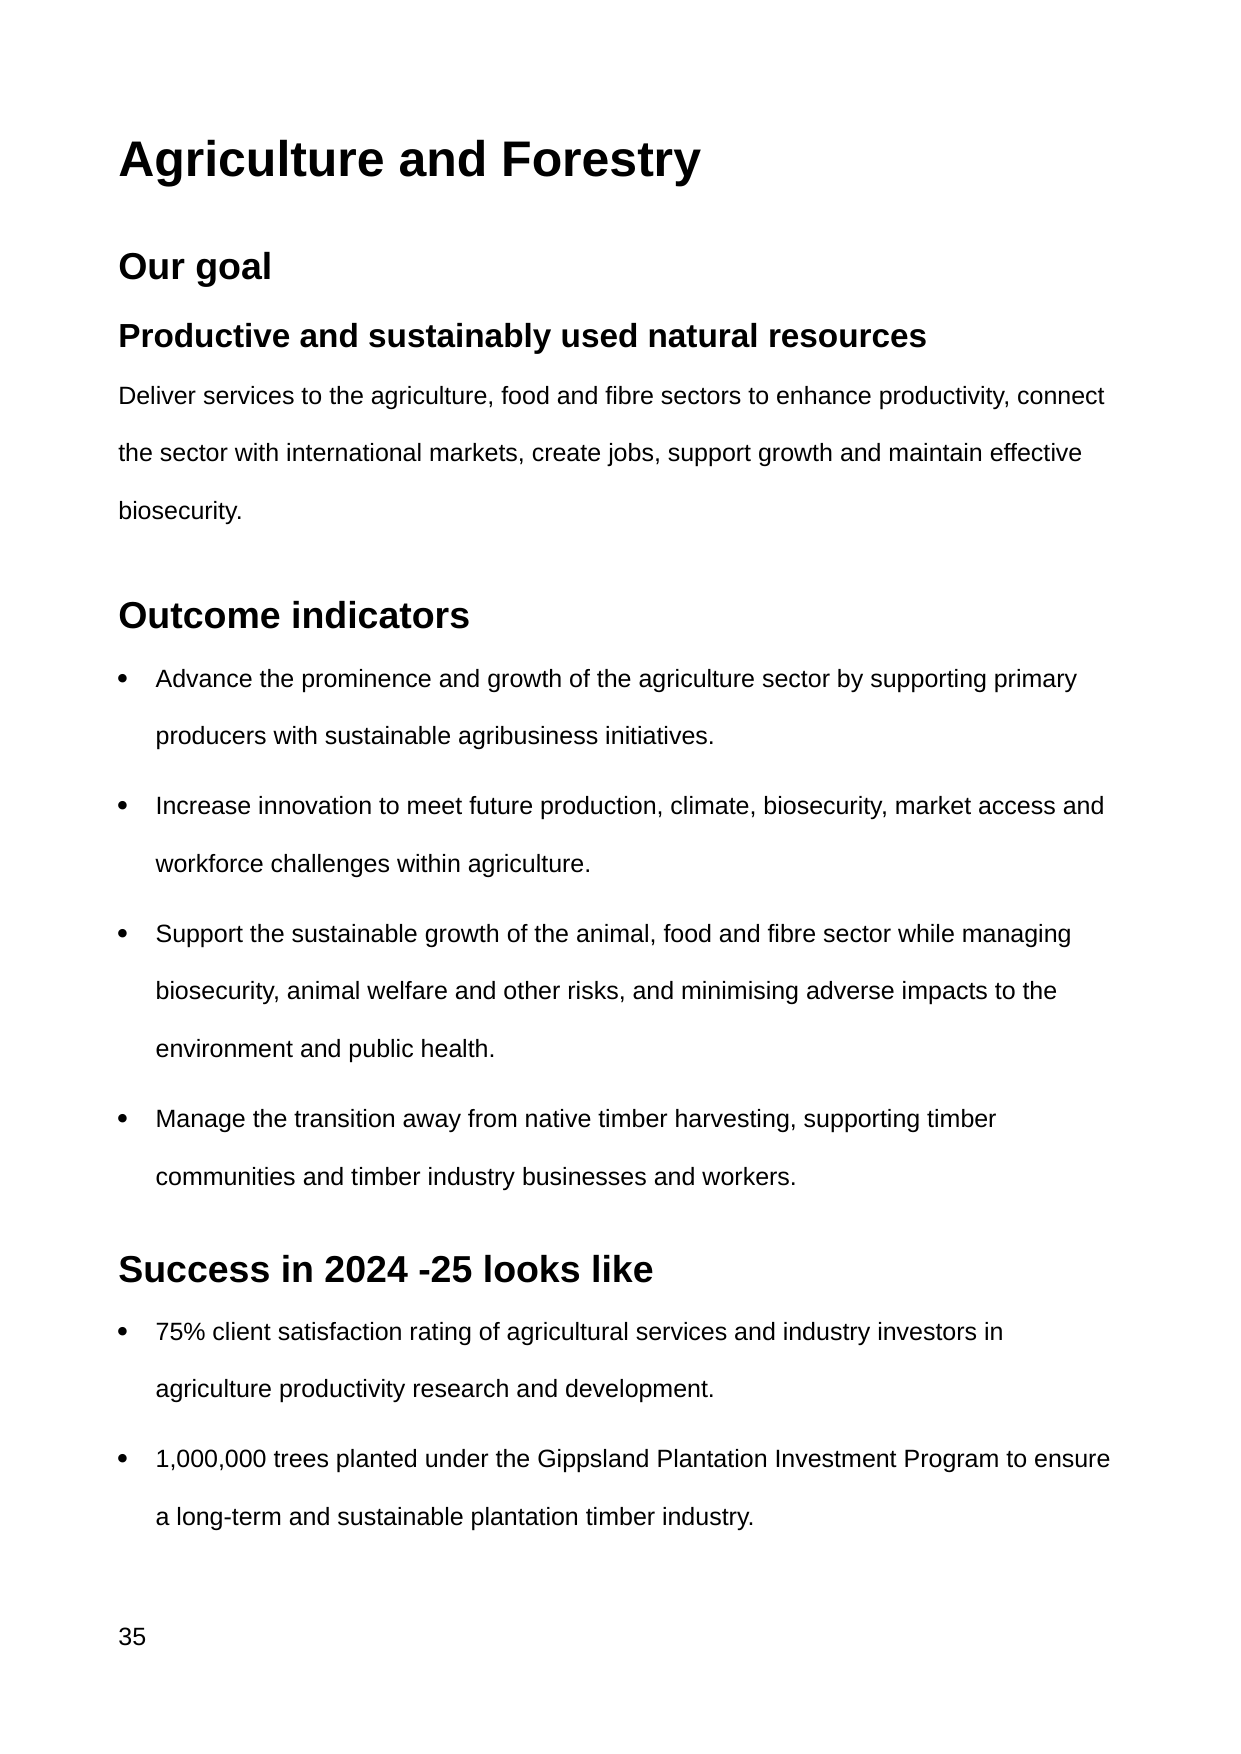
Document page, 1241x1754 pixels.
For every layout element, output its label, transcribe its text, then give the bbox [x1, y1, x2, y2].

text Deliver services to the agriculture, food and fibre sectors to enhance productivity, connect the sector with international markets, create jobs, support growth and maintain effective biosecurity. [118, 381, 1122, 524]
list 75% client satisfaction rating of agricultural services and industry investors in agriculture productivity research and development. [118, 1317, 1122, 1403]
subtitle Our goal [118, 241, 1122, 289]
subtitle Agriculture and Forestry [118, 118, 1122, 191]
list Manage the transition away from native timber harvesting, supporting timber communities and timber industry businesses and workers. [118, 1104, 1122, 1190]
list Support the sustainable growth of the animal, food and fibre sector while managing biosecurity, animal welfare and other risks, and minimising adverse impacts to the environment and public health. [118, 919, 1122, 1063]
subtitle Success in 2024 -25 looks like [118, 1244, 1122, 1292]
subtitle Outcome indicators [118, 591, 1122, 638]
subtitle Productive and sustainably used natural resources [118, 314, 1122, 356]
list 1,000,000 trees planted under the Gippsland Plantation Investment Program to ensure a long-term and sustainable plantation timber industry. [118, 1444, 1122, 1531]
list Increase innovation to meet future production, climate, biosecurity, market access and workforce challenges within agriculture. [118, 791, 1122, 877]
list Advance the prominence and growth of the agriculture sector by supporting primary producers with sustainable agribusiness initiatives. [118, 663, 1122, 750]
